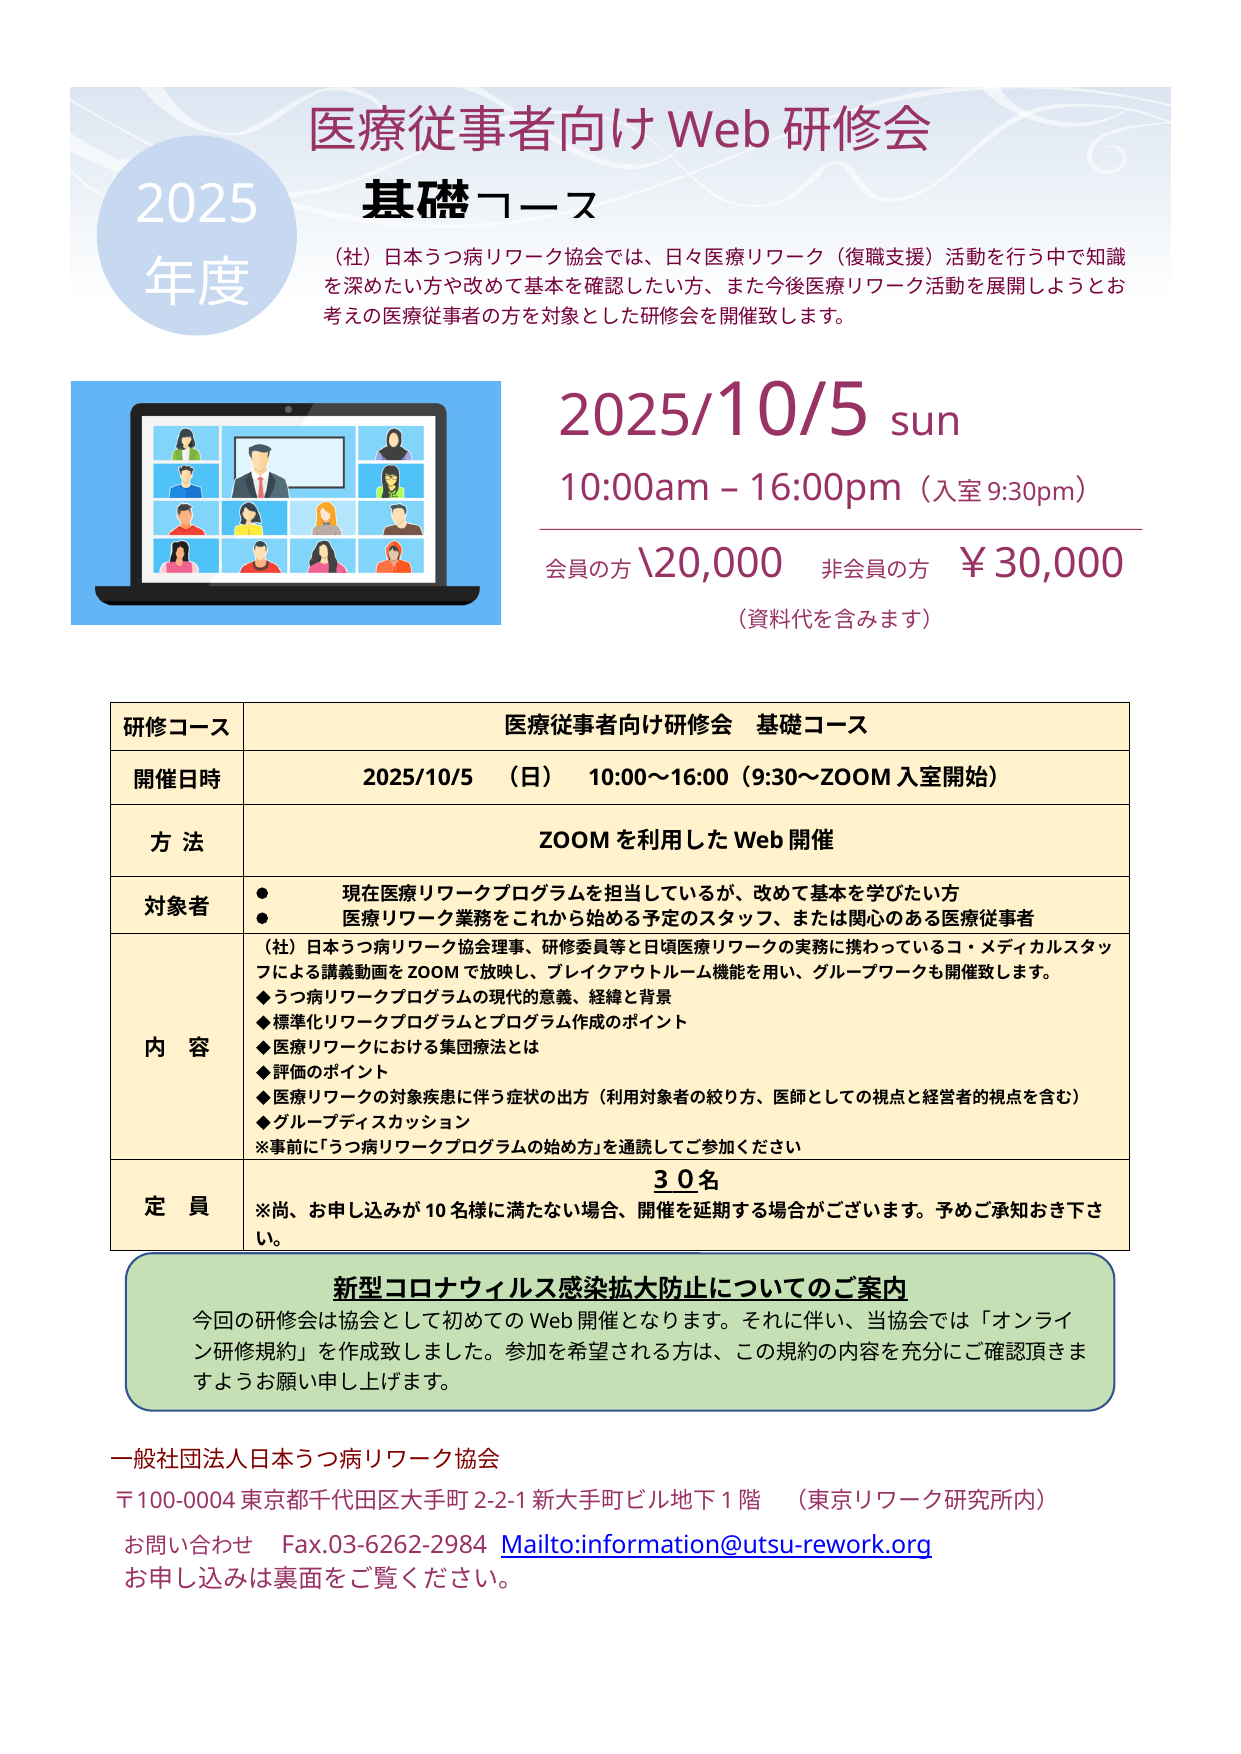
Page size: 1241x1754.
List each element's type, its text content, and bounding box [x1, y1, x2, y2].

table_header 研修コース [111, 703, 243, 750]
table_cell 3０名 ※尚、お申し込みが10名様に満たない場合、開催を延期する場合がございます。予めご承知おき下さい。 [244, 1160, 1129, 1250]
table_cell 2025/10/5 （日） 10:00～16:00（9:30～ZOOM入室開始） [244, 751, 1129, 804]
table_cell ZOOMを利用したWeb開催 [244, 805, 1129, 876]
table_cell 内 容 [111, 934, 243, 1159]
table_cell 対象者 [111, 877, 243, 933]
table_cell 定 員 [111, 1160, 243, 1250]
picture [70, 381, 502, 625]
table_cell （社）日本うつ病リワーク協会理事、研修委員等と日頃医療リワークの実務に携わっているコ・メディカルスタッフによる講義動画をZOOMで放映し、ブレイクアウトルーム機能を用い、グループワークも開催致します。 うつ病リワークプログラムの現代的意義、経緯と背景 標準化リワークプログラムとプログラム作成のポイント 医療リワークにおける集団療法とは 評価のポイント 医療リワークの対象疾患に伴う症状の出方（利用対象者の絞り方、医師としての視点と経営者的視点を含む） グループディスカッション ※事前に｢うつ病リワークプログラムの始め方｣を通読してご参加ください [244, 934, 1129, 1159]
table_header 医療従事者向け研修会 基礎コース [244, 703, 1129, 750]
table_cell 方 法 [111, 805, 243, 876]
table_cell 現在医療リワークプログラムを担当しているが、改めて基本を学びたい方 医療リワーク業務をこれから始める予定のスタッフ、または関心のある医療従事者 [244, 877, 1129, 933]
table_cell 開催日時 [111, 751, 243, 804]
